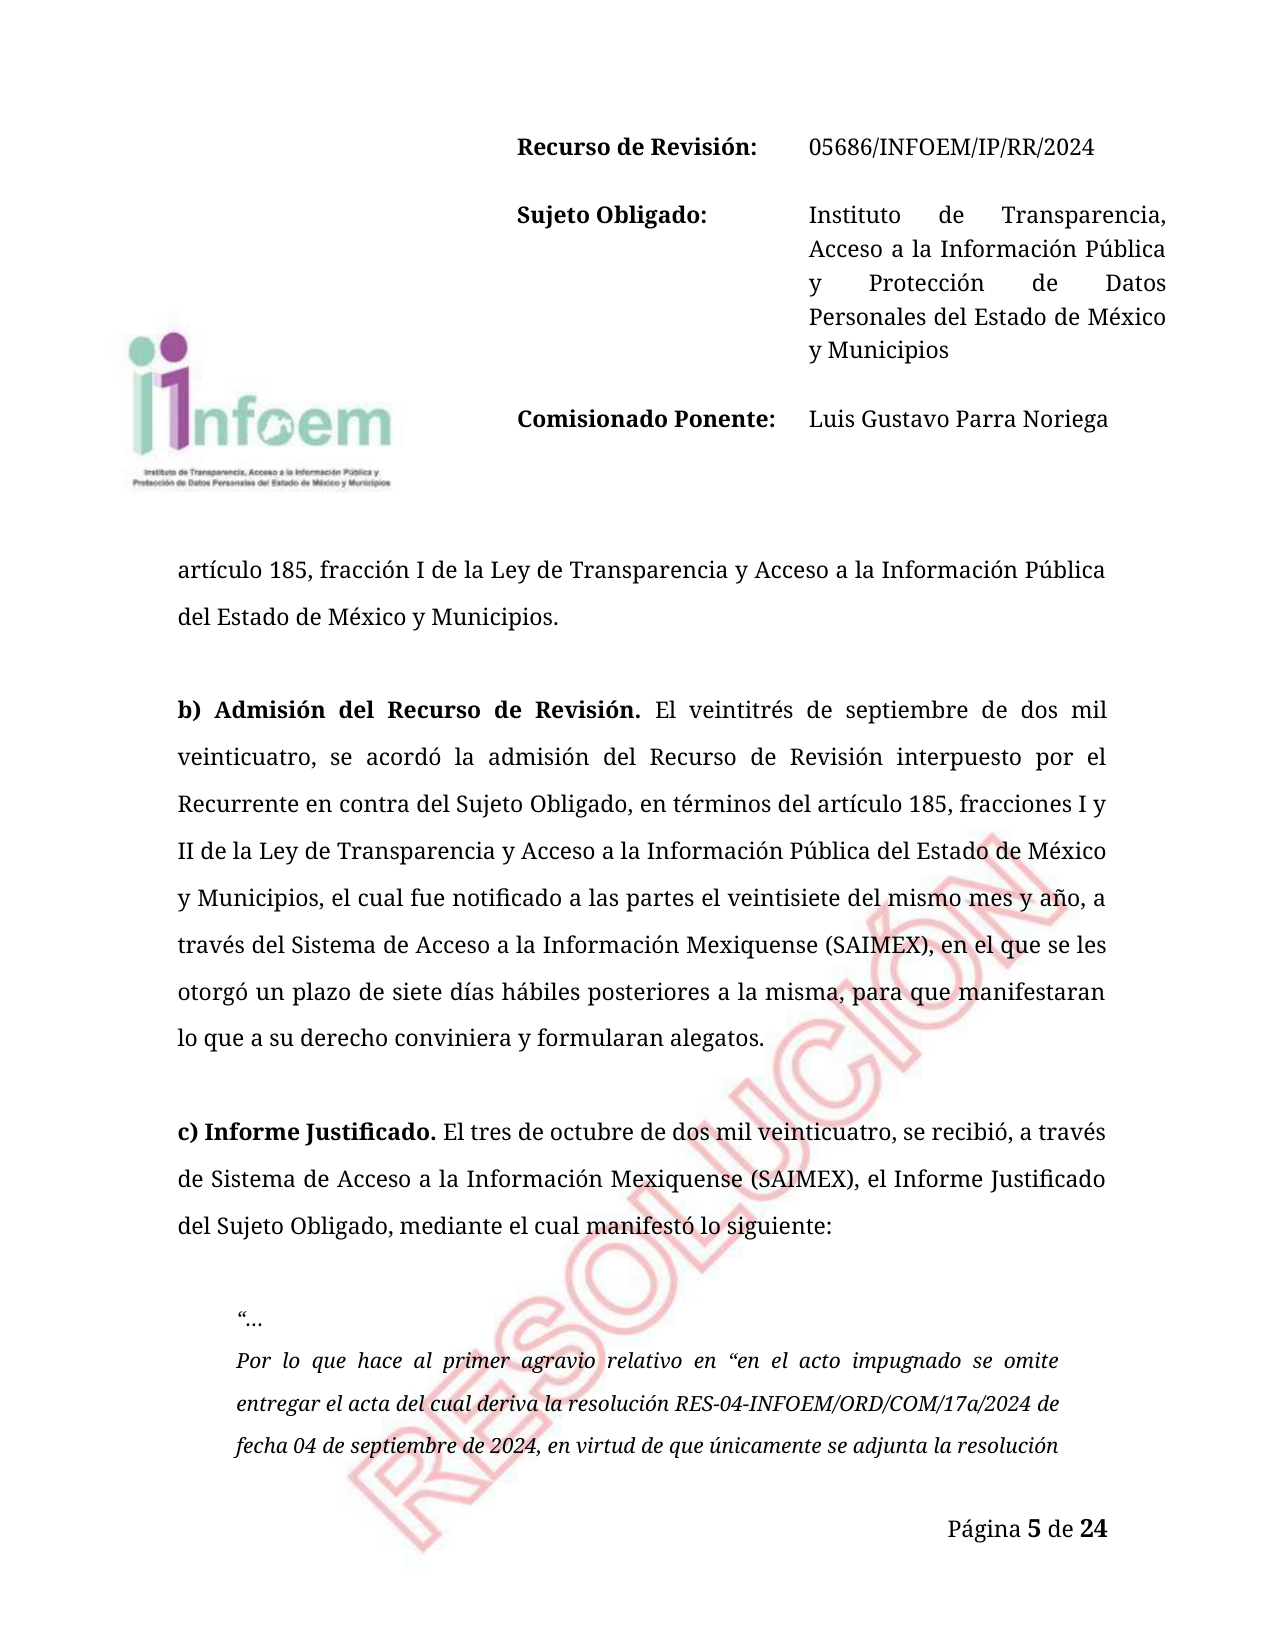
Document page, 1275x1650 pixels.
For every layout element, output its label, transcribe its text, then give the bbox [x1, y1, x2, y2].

picture [0, 267, 1275, 1650]
text a) Turno del Medio de Impugnación. El dieciocho de septiembre de dos mil veinticuatro, el Sistema de Acceso a la Información Mexiquense (SAIMEX), asignó el número de expediente 05686/INFOEM/IP/RR/2024, al medio de impugnación que nos ocupa, con base en el sistema aprobado por el Pleno de este Órgano Garante y lo turnó al Comisionado Ponente Luis Gustavo Parra Noriega, para los efectos del artículo 185, fracción I de la Ley de Transparencia y Acceso a la Información Pública del Estado de México y Municipios. [177, 554, 1107, 632]
text “… [236, 1304, 1063, 1332]
text b) Admisión del Recurso de Revisión. El veintitrés de septiembre de dos mil veinticuatro, se acordó la admisión del Recurso de Revisión interpuesto por el Recurrente en contra del Sujeto Obligado, en términos del artículo 185, fracciones I y II de la Ley de Transparencia y Acceso a la Información Pública del Estado de México y Municipios, el cual fue notificado a las partes el veintisiete del mismo mes y año, a través del Sistema de Acceso a la Información Mexiquense (SAIMEX), en el que se les otorgó un plazo de siete días hábiles posteriores a la misma, para que manifestaran lo que a su derecho conviniera y formularan alegatos. [177, 694, 1107, 1054]
text Por lo que hace al primer agravio relativo en “en el acto impugnado se omite entregar el acta del cual deriva la resolución RES-04-INFOEM/ORD/COM/17a/2024 de fecha 04 de septiembre de 2024, en virtud de que únicamente se adjunta la resolución de referencia” consistente en de que en la respuesta originaria a su percepción no se le proporciono el acta de la Décimo Séptima Sesión Ordinaria del Comité de Transparencia , circunstancia que se estima infundada, ya que conformidad al artículo quincuagésimo cuarto de los Lineamientos Generales De Clasificación y Desclasificación De La Información, Así Como Para La Elaboración De Versiones Públicas, señala que se deberá anexar la resolución que se emitió derivado de la clasificación de la información; artículo que se transcribe a continuación: [236, 1346, 1063, 1460]
text c) Informe Justificado. El tres de octubre de dos mil veinticuatro, se recibió, a través de Sistema de Acceso a la Información Mexiquense (SAIMEX), el Informe Justificado del Sujeto Obligado, mediante el cual manifestó lo siguiente: [177, 1116, 1107, 1241]
